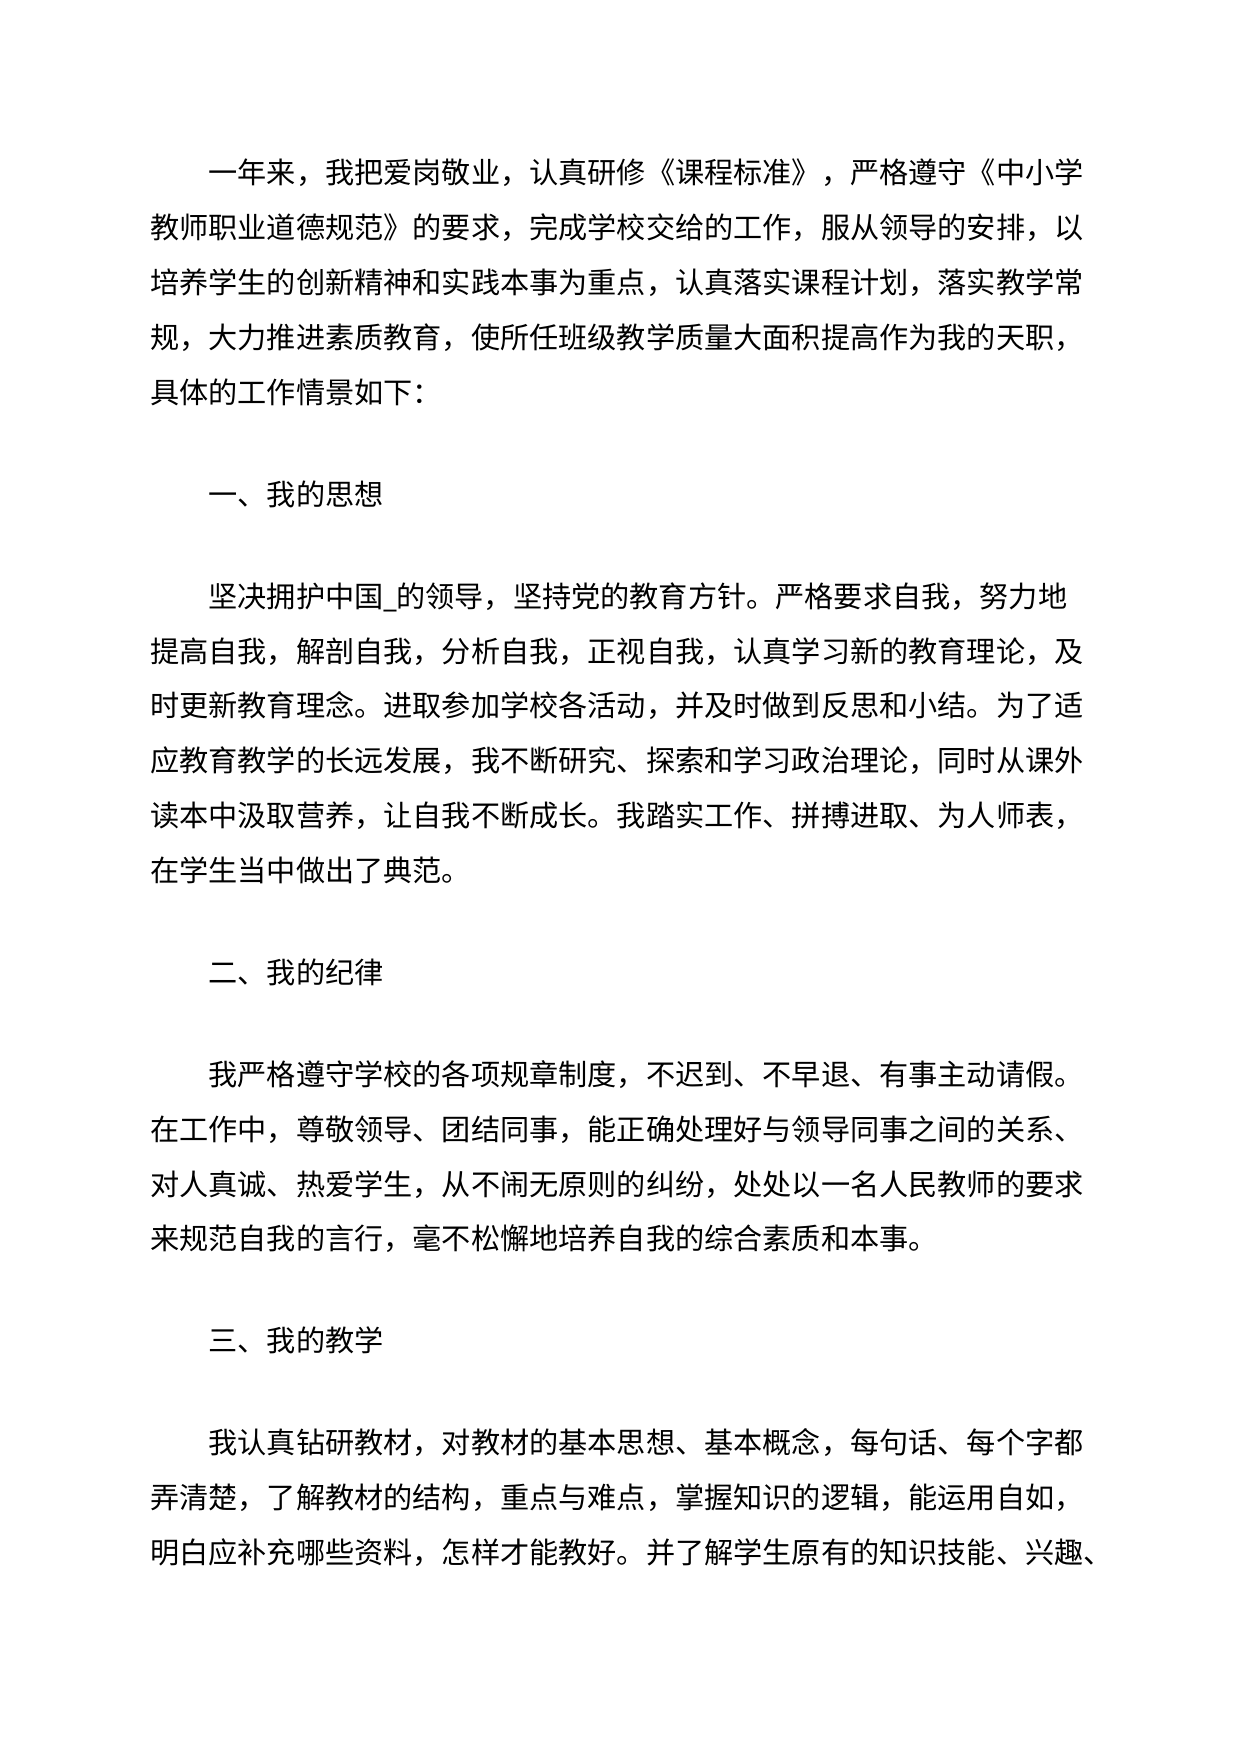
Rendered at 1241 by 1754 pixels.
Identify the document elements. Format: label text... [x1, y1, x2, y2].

text 三、我的教学 [150, 1318, 1090, 1360]
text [150, 1419, 1090, 1572]
text 二、我的纪律 [150, 949, 1090, 992]
text 坚决拥护中国_的领导，坚持党的教育方针。严格要求自我，努力地提高自我，解剖自我，分析自我，正视自我，认真学习新的教育理论，及时更新教育理念。进取参加学校各活动，并及时做到反思和小结。为了适应教育教学的长远发展，我不断研究、探索和学习政治理论，同时从课外读本中汲取营养，让自我不断成长。我踏实工作、拼搏进取、为人师表，在学生当中做出了典范。 [150, 573, 1090, 890]
text 一年来，我把爱岗敬业，认真研修《课程标准》，严格遵守《中小学教师职业道德规范》的要求，完成学校交给的工作，服从领导的安排，以培养学生的创新精神和实践本事为重点，认真落实课程计划，落实教学常规，大力推进素质教育，使所任班级教学质量大面积提高作为我的天职，具体的工作情景如下： [150, 150, 1090, 412]
text 一、我的思想 [150, 471, 1090, 514]
text 我严格遵守学校的各项规章制度，不迟到、不早退、有事主动请假。在工作中，尊敬领导、团结同事，能正确处理好与领导同事之间的关系、对人真诚、热爱学生，从不闹无原则的纠纷，处处以一名人民教师的要求来规范自我的言行，毫不松懈地培养自我的综合素质和本事。 [150, 1051, 1090, 1258]
